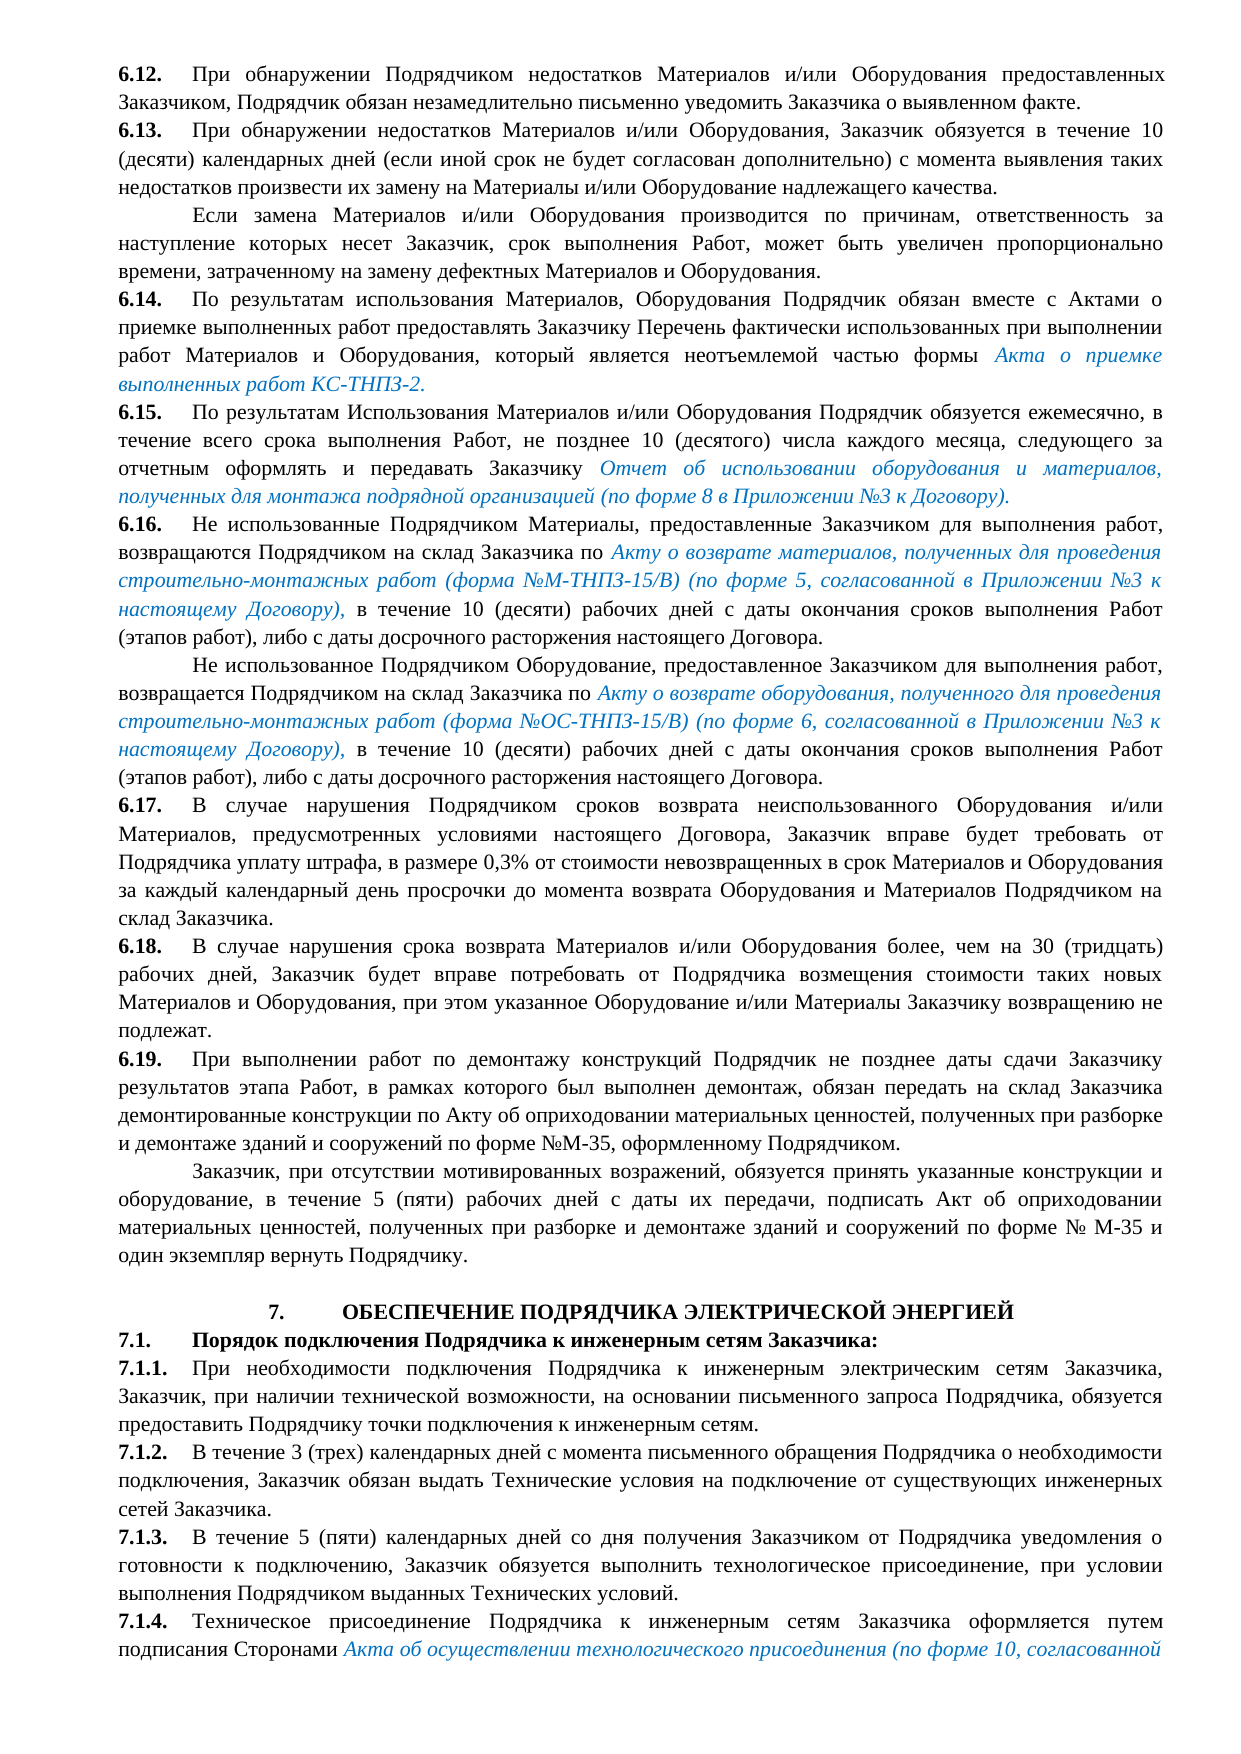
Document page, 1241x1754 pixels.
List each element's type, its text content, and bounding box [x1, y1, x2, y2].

list Порядок подключения Подрядчика к инженерным сетям Заказчика: [118, 1325, 1164, 1353]
list При обнаружении Подрядчиком недостатков Материалов и/или Оборудования предоставленных Заказчиком, Подрядчик обязан незамедлительно письменно уведомить Заказчика о выявленном факте. [118, 59, 1166, 115]
list По результатам использования Материалов, Оборудования Подрядчик обязан вместе с Актами о приемке выполненных работ предоставлять Заказчику Перечень фактически использованных при выполнении работ Материалов и Оборудования, который является неотъемлемой частью формы Акта о приемке выполненных работ КС-ТНПЗ-2. [118, 284, 1164, 397]
list При необходимости подключения Подрядчика к инженерным электрическим сетям Заказчика, Заказчик, при наличии технической возможности, на основании письменного запроса Подрядчика, обязуется предоставить Подрядчику точки подключения к инженерным сетям. [118, 1353, 1164, 1437]
text Не использованное Подрядчиком Оборудование, предоставленное Заказчиком для выполнения работ, возвращается Подрядчиком на склад Заказчика по Акту о возврате оборудования, полученного для проведения строительно-монтажных работ (форма №ОС-ТНПЗ-15/В) (по форме 6, согласованной в Приложении №3 к настоящему Договору), в течение 10 (десяти) рабочих дней с даты окончания сроков выполнения Работ (этапов работ), либо с даты досрочного расторжения настоящего Договора. [118, 650, 1164, 790]
text Заказчик, при отсутствии мотивированных возражений, обязуется принять указанные конструкции и оборудование, в течение 5 (пяти) рабочих дней с даты их передачи, подписать Акт об оприходовании материальных ценностей, полученных при разборке и демонтаже зданий и сооружений по форме № М-35 и один экземпляр вернуть Подрядчику. [118, 1156, 1164, 1268]
list ОБЕСПЕЧЕНИЕ ПОДРЯДЧИКА ЭЛЕКТРИЧЕСКОЙ ЭНЕРГИЕЙ [118, 1297, 1164, 1325]
list При выполнении работ по демонтажу конструкций Подрядчик не позднее даты сдачи Заказчику результатов этапа Работ, в рамках которого был выполнен демонтаж, обязан передать на склад Заказчика демонтированные конструкции по Акту об оприходовании материальных ценностей, полученных при разборке и демонтаже зданий и сооружений по форме №М-35, оформленному Подрядчиком. [118, 1043, 1164, 1156]
list В течение 3 (трех) календарных дней с момента письменного обращения Подрядчика о необходимости подключения, Заказчик обязан выдать Технические условия на подключение от существующих инженерных сетей Заказчика. [118, 1437, 1164, 1522]
list Не использованные Подрядчиком Материалы, предоставленные Заказчиком для выполнения работ, возвращаются Подрядчиком на склад Заказчика по Акту о возврате материалов, полученных для проведения строительно-монтажных работ (форма №М-ТНПЗ-15/В) (по форме 5, согласованной в Приложении №3 к настоящему Договору), в течение 10 (десяти) рабочих дней с даты окончания сроков выполнения Работ (этапов работ), либо с даты досрочного расторжения настоящего Договора. [118, 509, 1164, 650]
list При обнаружении недостатков Материалов и/или Оборудования, Заказчик обязуется в течение 10 (десяти) календарных дней (если иной срок не будет согласован дополнительно) с момента выявления таких недостатков произвести их замену на Материалы и/или Оборудование надлежащего качества. [118, 115, 1164, 200]
text Если замена Материалов и/или Оборудования производится по причинам, ответственность за наступление которых несет Заказчик, срок выполнения Работ, может быть увеличен пропорционально времени, затраченному на замену дефектных Материалов и Оборудования. [118, 200, 1164, 284]
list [118, 1606, 1164, 1662]
list В случае нарушения срока возврата Материалов и/или Оборудования более, чем на 30 (тридцать) рабочих дней, Заказчик будет вправе потребовать от Подрядчика возмещения стоимости таких новых Материалов и Оборудования, при этом указанное Оборудование и/или Материалы Заказчику возвращению не подлежат. [118, 931, 1164, 1043]
list В случае нарушения Подрядчиком сроков возврата неиспользованного Оборудования и/или Материалов, предусмотренных условиями настоящего Договора, Заказчик вправе будет требовать от Подрядчика уплату штрафа, в размере 0,3% от стоимости невозвращенных в срок Материалов и Оборудования за каждый календарный день просрочки до момента возврата Оборудования и Материалов Подрядчиком на склад Заказчика. [118, 790, 1164, 931]
list По результатам Использования Материалов и/или Оборудования Подрядчик обязуется ежемесячно, в течение всего срока выполнения Работ, не позднее 10 (десятого) числа каждого месяца, следующего за отчетным оформлять и передавать Заказчику Отчет об использовании оборудования и материалов, полученных для монтажа подрядной организацией (по форме 8 в Приложении №3 к Договору). [118, 397, 1164, 509]
list В течение 5 (пяти) календарных дней со дня получения Заказчиком от Подрядчика уведомления о готовности к подключению, Заказчик обязуется выполнить технологическое присоединение, при условии выполнения Подрядчиком выданных Технических условий. [118, 1522, 1164, 1606]
